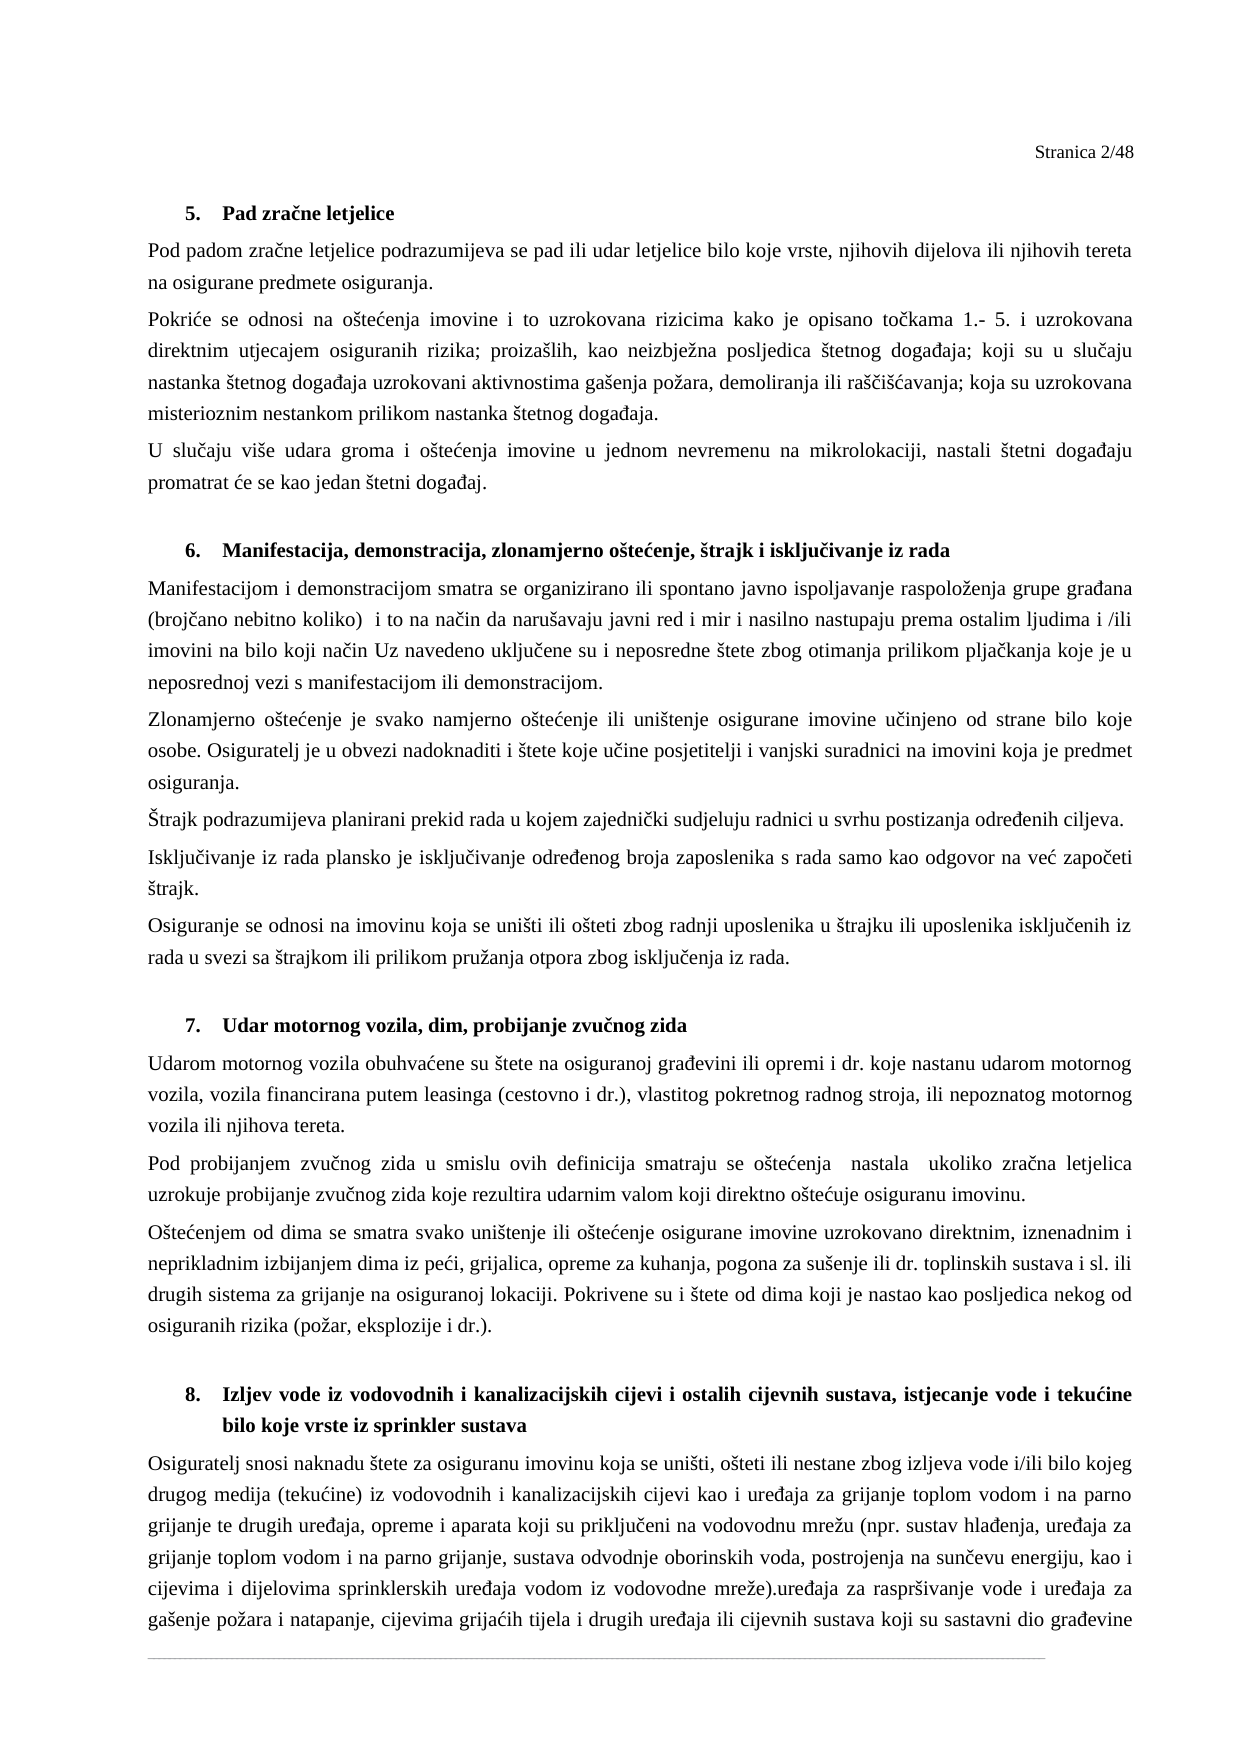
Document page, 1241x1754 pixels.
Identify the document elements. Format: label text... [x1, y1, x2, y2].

text Isključivanje iz rada plansko je isključivanje određenog broja zaposlenika s rada samo kao odgovor na već započeti štrajk. [148, 844, 1134, 900]
text Oštećenjem od dima se smatra svako uništenje ili oštećenje osigurane imovine uzrokovano direktnim, iznenadnim i neprikladnim izbijanjem dima iz peći, grijalica, opreme za kuhanja, pogona za sušenje ili dr. toplinskih sustava i sl. ili drugih sistema za grijanje na osiguranoj lokaciji. Pokrivene su i štete od dima koji je nastao kao posljedica nekog od osiguranih rizika (požar, eksplozije i dr.). [148, 1219, 1134, 1337]
text Zlonamjerno oštećenje je svako namjerno oštećenje ili uništenje osigurane imovine učinjeno od strane bilo koje osobe. Osiguratelj je u obvezi nadoknaditi i štete koje učine posjetitelji i vanjski suradnici na imovini koja je predmet osiguranja. [148, 707, 1134, 794]
list Manifestacija, demonstracija, zlonamjerno oštećenje, štrajk i isključivanje iz rada [185, 538, 1134, 562]
text Osiguranje se odnosi na imovinu koja se uništi ili ošteti zbog radnji uposlenika u štrajku ili uposlenika isključenih iz rada u svezi sa štrajkom ili prilikom pružanja otpora zbog isključenja iz rada. [148, 913, 1134, 969]
list Udar motornog vozila, dim, probijanje zvučnog zida [185, 1013, 1134, 1037]
list Izljev vode iz vodovodnih i kanalizacijskih cijevi i ostalih cijevnih sustava, istjecanje vode i tekućine bilo koje vrste iz sprinkler sustava [185, 1382, 1134, 1437]
text Pod probijanjem zvučnog zida u smislu ovih definicija smatraju se oštećenja nastala ukoliko zračna letjelica uzrokuje probijanje zvučnog zida koje rezultira udarnim valom koji direktno oštećuje osiguranu imovinu. [148, 1151, 1134, 1206]
text Manifestacijom i demonstracijom smatra se organizirano ili spontano javno ispoljavanje raspoloženja grupe građana (brojčano nebitno koliko) i to na način da narušavaju javni red i mir i nasilno nastupaju prema ostalim ljudima i /ili imovini na bilo koji način Uz navedeno uključene su i neposredne štete zbog otimanja prilikom pljačkanja koje je u neposrednoj vezi s manifestacijom ili demonstracijom. [148, 576, 1134, 694]
text U slučaju više udara groma i oštećenja imovine u jednom nevremenu na mikrolokaciji, nastali štetni događaju promatrat će se kao jedan štetni događaj. [148, 438, 1134, 494]
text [148, 1451, 1134, 1631]
list Pad zračne letjelice [185, 201, 1134, 225]
text Udarom motornog vozila obuhvaćene su štete na osiguranoj građevini ili opremi i dr. koje nastanu udarom motornog vozila, vozila financirana putem leasinga (cestovno i dr.), vlastitog pokretnog radnog stroja, ili nepoznatog motornog vozila ili njihova tereta. [148, 1051, 1134, 1137]
text Pod padom zračne letjelice podrazumijeva se pad ili udar letjelice bilo koje vrste, njihovih dijelova ili njihovih tereta na osigurane predmete osiguranja. [148, 238, 1134, 294]
text Štrajk podrazumijeva planirani prekid rada u kojem zajednički sudjeluju radnici u svrhu postizanja određenih ciljeva. [148, 807, 1134, 831]
text Pokriće se odnosi na oštećenja imovine i to uzrokovana rizicima kako je opisano točkama 1.- 5. i uzrokovana direktnim utjecajem osiguranih rizika; proizašlih, kao neizbježna posljedica štetnog događaja; koji su u slučaju nastanka štetnog događaja uzrokovani aktivnostima gašenja požara, demoliranja ili raščišćavanja; koja su uzrokovana misterioznim nestankom prilikom nastanka štetnog događaja. [148, 307, 1134, 425]
